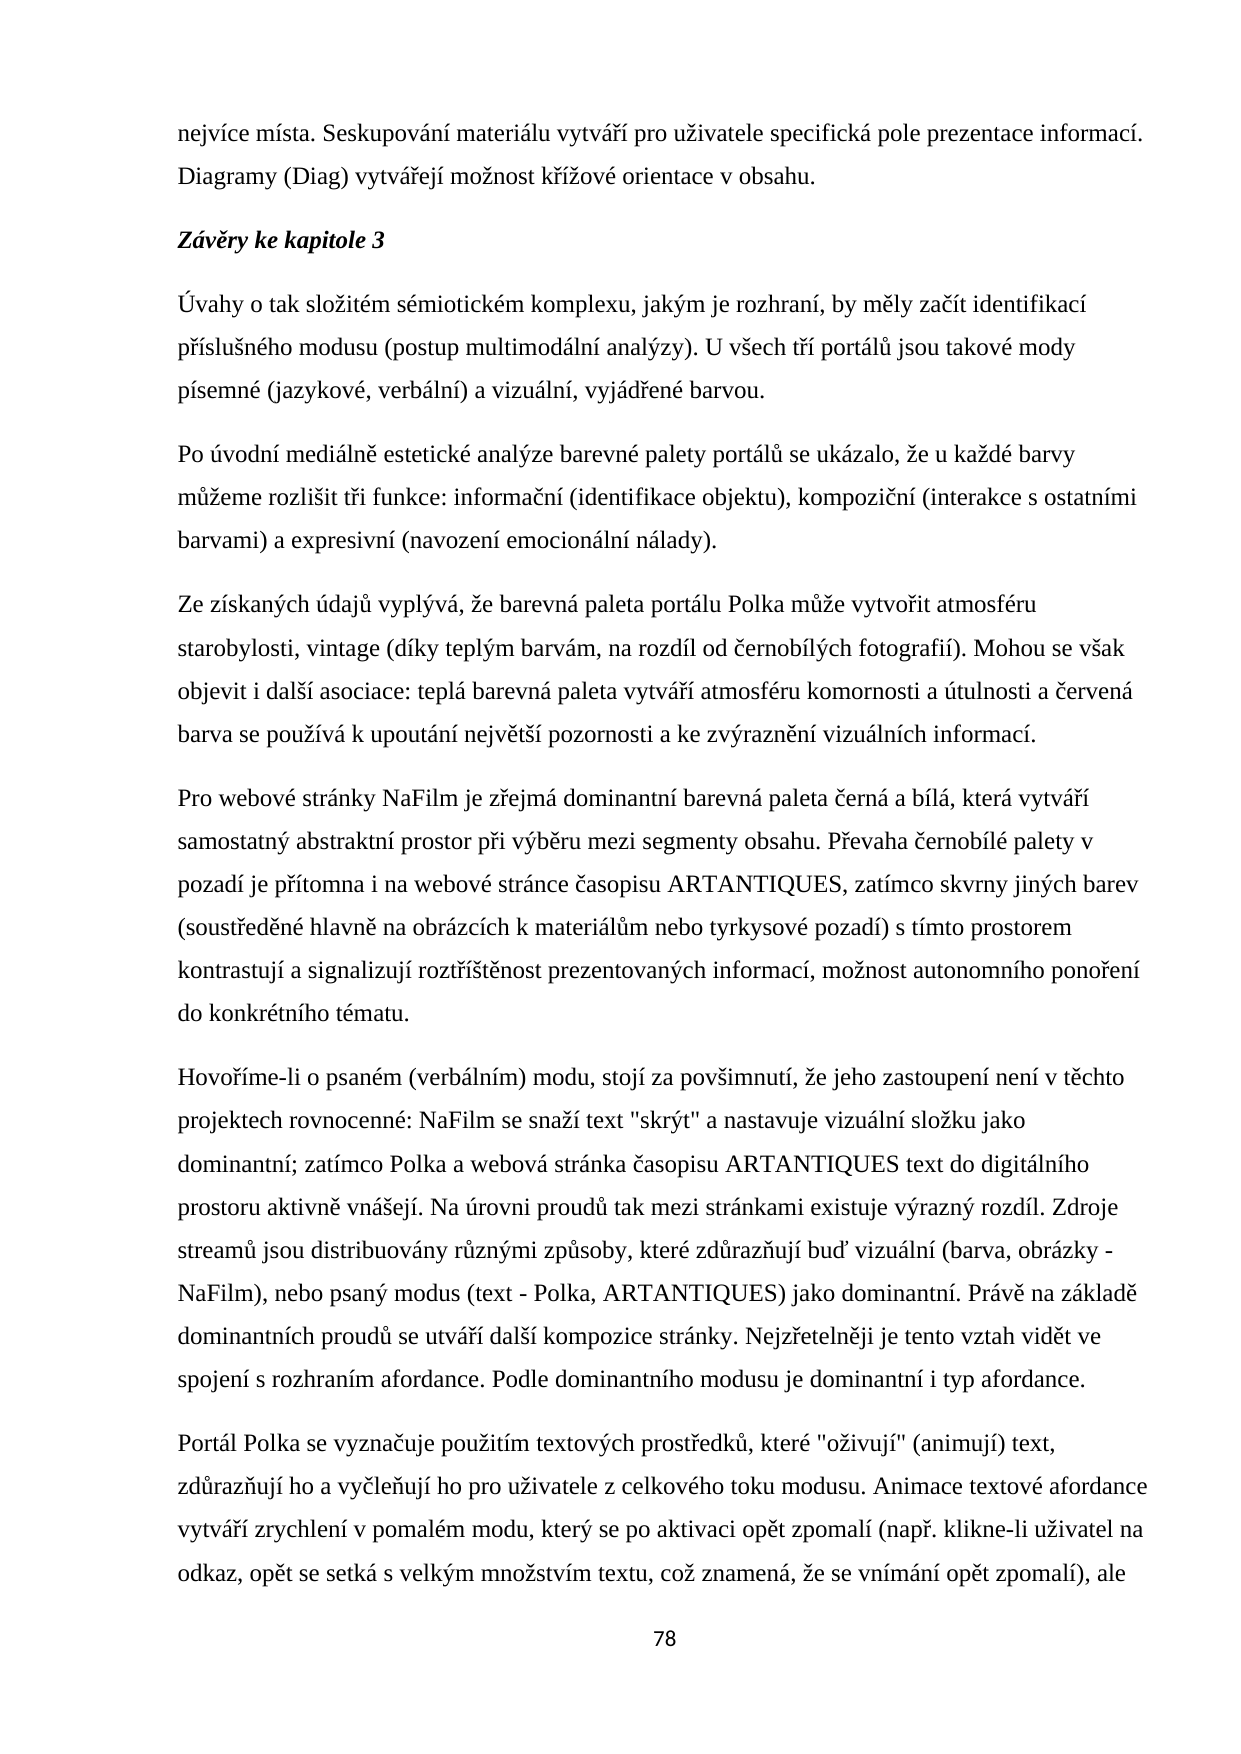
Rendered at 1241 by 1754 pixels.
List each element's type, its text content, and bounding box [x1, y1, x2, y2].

text Pro webové stránky NaFilm je zřejmá dominantní barevná paleta černá a bílá, která vytváří samostatný abstraktní prostor při výběru mezi segmenty obsahu. Převaha černobílé palety v pozadí je přítomna i na webové stránce časopisu ARTANTIQUES, zatímco skvrny jiných barev (soustředěné hlavně na obrázcích k materiálům nebo tyrkysové pozadí) s tímto prostorem kontrastují a signalizují roztříštěnost prezentovaných informací, možnost autonomního ponoření do konkrétního tématu. [177, 783, 1152, 1027]
text Závěry ke kapitole 3 [177, 225, 1152, 254]
text Po úvodní mediálně estetické analýze barevné palety portálů se ukázalo, že u každé barvy můžeme rozlišit tři funkce: informační (identifikace objektu), kompoziční (interakce s ostatními barvami) a expresivní (navození emocionální nálady). [177, 439, 1152, 554]
text Úvahy o tak složitém sémiotickém komplexu, jakým je rozhraní, by měly začít identifikací příslušného modusu (postup multimodální analýzy). U všech tří portálů jsou takové mody písemné (jazykové, verbální) a vizuální, vyjádřené barvou. [177, 289, 1152, 404]
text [177, 1428, 1152, 1586]
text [177, 118, 1152, 190]
text Hovoříme-li o psaném (verbálním) modu, stojí za povšimnutí, že jeho zastoupení není v těchto projektech rovnocenné: NaFilm se snaží text "skrýt" a nastavuje vizuální složku jako dominantní; zatímco Polka a webová stránka časopisu ARTANTIQUES text do digitálního prostoru aktivně vnášejí. Na úrovni proudů tak mezi stránkami existuje výrazný rozdíl. Zdroje streamů jsou distribuovány různými způsoby, které zdůrazňují buď vizuální (barva, obrázky - NaFilm), nebo psaný modus (text - Polka, ARTANTIQUES) jako dominantní. Právě na základě dominantních proudů se utváří další kompozice stránky. Nejzřetelněji je tento vztah vidět ve spojení s rozhraním afordance. Podle dominantního modusu je dominantní i typ afordance. [177, 1062, 1152, 1393]
text Ze získaných údajů vyplývá, že barevná paleta portálu Polka může vytvořit atmosféru starobylosti, vintage (díky teplým barvám, na rozdíl od černobílých fotografií). Mohou se však objevit i další asociace: teplá barevná paleta vytváří atmosféru komornosti a útulnosti a červená barva se používá k upoutání největší pozornosti a ke zvýraznění vizuálních informací. [177, 589, 1152, 748]
